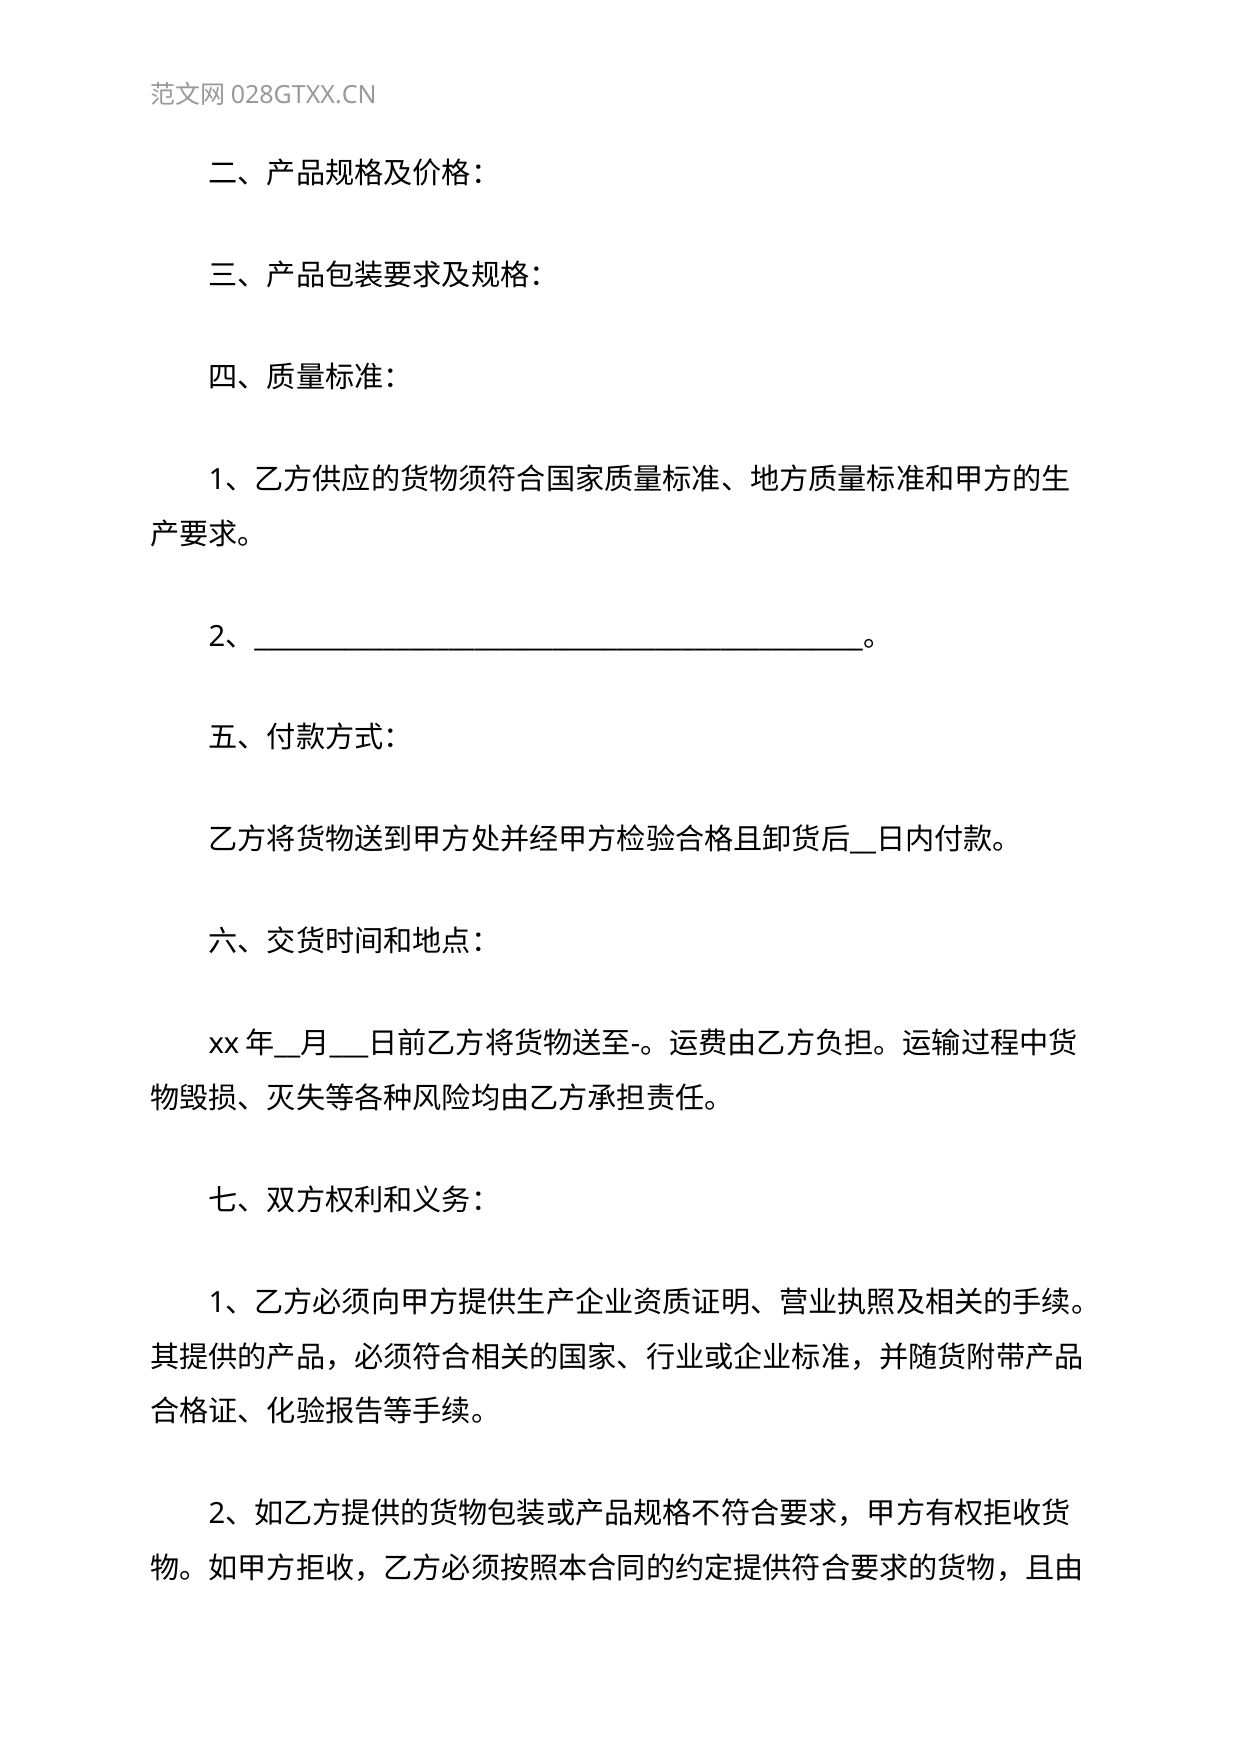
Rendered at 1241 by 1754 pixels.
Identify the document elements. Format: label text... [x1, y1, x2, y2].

text 二、产品规格及价格： [150, 150, 1090, 192]
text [150, 1490, 1090, 1587]
text 五、付款方式： [150, 714, 1090, 756]
text 2、_______________________________________________。 [150, 612, 1090, 654]
text 乙方将货物送到甲方处并经甲方检验合格且卸货后__日内付款。 [150, 816, 1090, 858]
text xx年__月___日前乙方将货物送至-。运费由乙方负担。运输过程中货物毁损、灭失等各种风险均由乙方承担责任。 [150, 1019, 1090, 1117]
text 三、产品包装要求及规格： [150, 252, 1090, 294]
text 1、乙方必须向甲方提供生产企业资质证明、营业执照及相关的手续。其提供的产品，必须符合相关的国家、行业或企业标准，并随货附带产品合格证、化验报告等手续。 [150, 1278, 1090, 1430]
text 四、质量标准： [150, 353, 1090, 396]
text 六、交货时间和地点： [150, 918, 1090, 960]
text 七、双方权利和义务： [150, 1176, 1090, 1219]
text 1、乙方供应的货物须符合国家质量标准、地方质量标准和甲方的生产要求。 [150, 455, 1090, 553]
